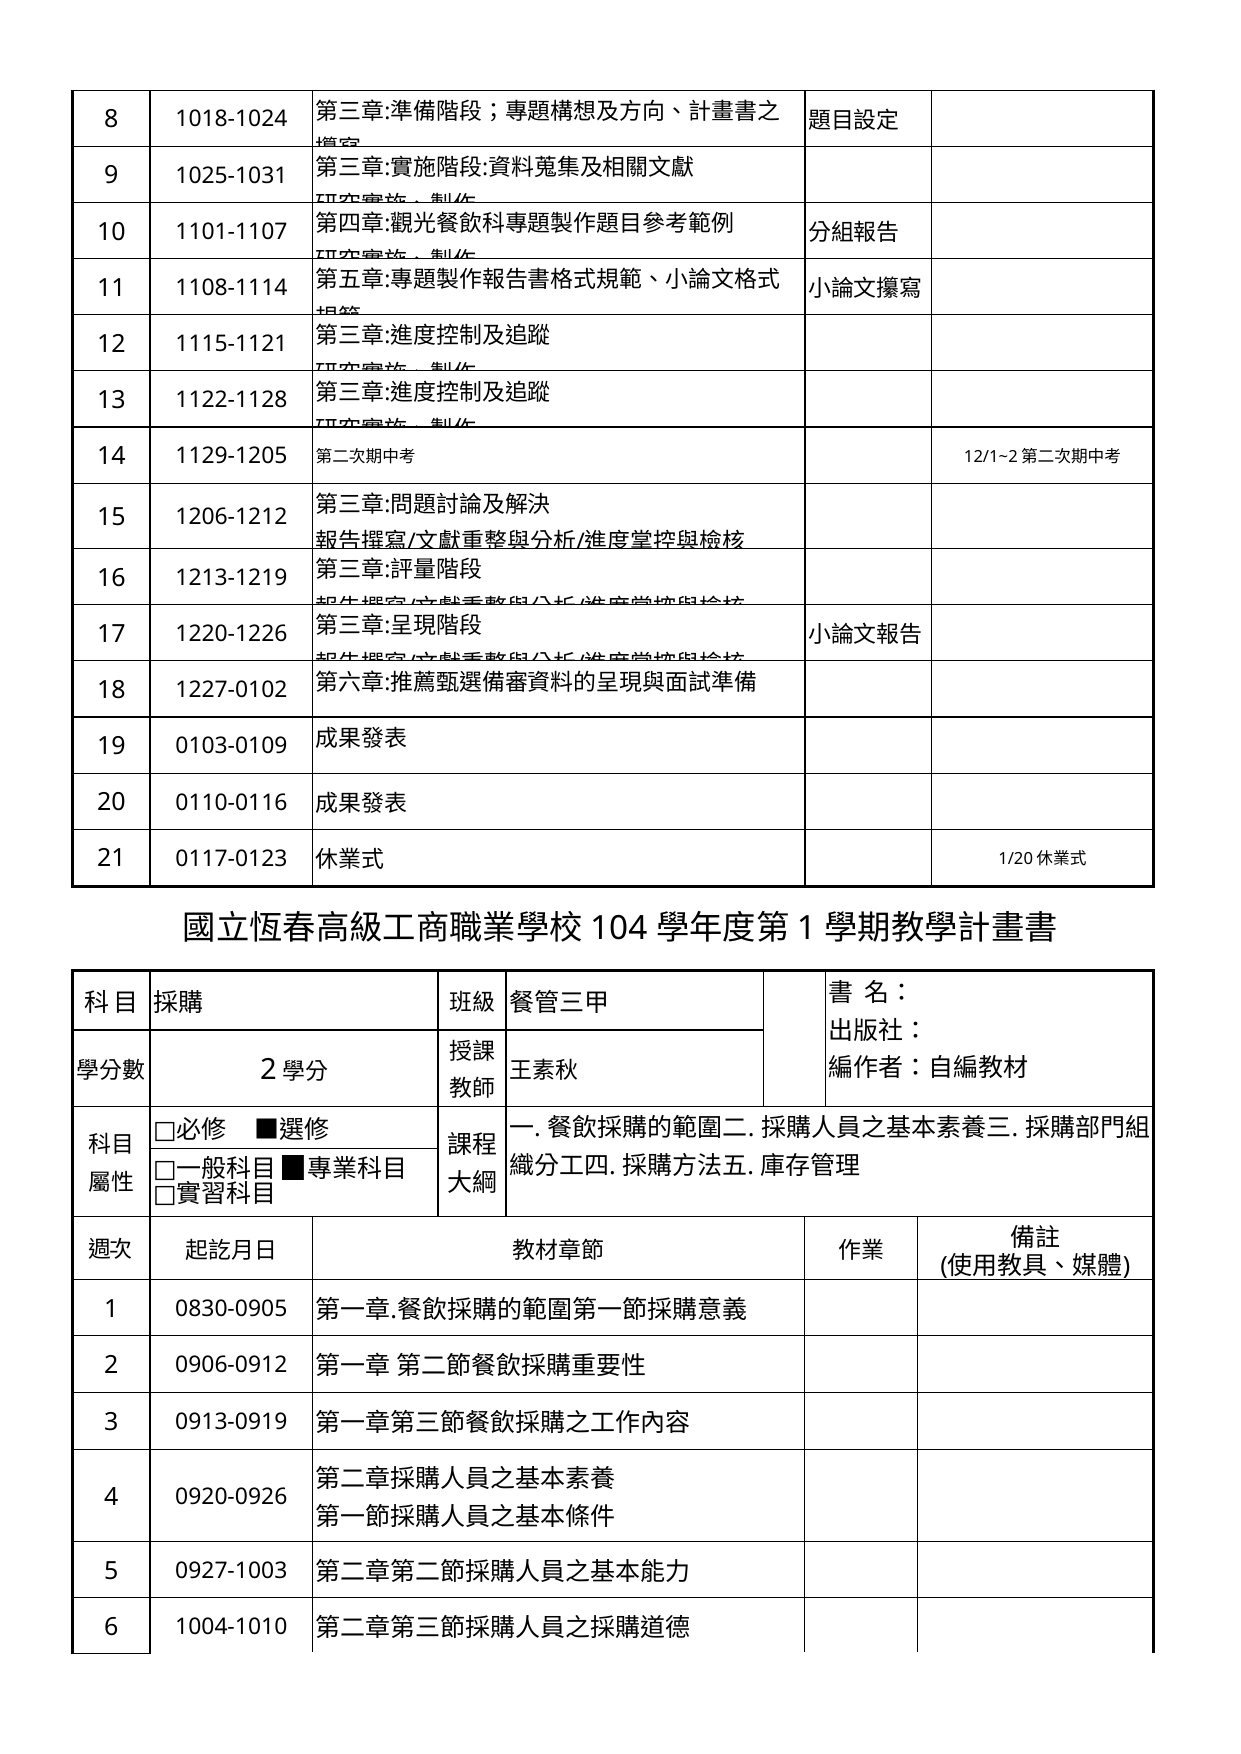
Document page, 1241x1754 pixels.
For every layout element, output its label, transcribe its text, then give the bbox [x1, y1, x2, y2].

table_cell 17 [74, 605, 149, 660]
table_cell [806, 718, 931, 772]
table_cell 第六章:推薦甄選備審資料的呈現與面試準備 [313, 661, 804, 716]
table_cell 第三章:進度控制及追蹤 研究實施、製作 [313, 315, 804, 370]
table_cell [918, 1542, 1152, 1597]
table_cell 第二章採購人員之基本素養 第一節採購人員之基本條件 [313, 1450, 804, 1541]
table_cell [805, 1280, 917, 1335]
table_cell 休業式 [313, 830, 804, 885]
table_cell 2 [74, 1336, 149, 1392]
table_cell 16 [74, 549, 149, 604]
table_cell 課程大綱 [439, 1107, 505, 1216]
table_header [764, 972, 825, 1106]
table_header 書 名： 出版社： 編作者：自編教材 [826, 972, 1152, 1106]
table_cell [932, 718, 1152, 772]
table_cell 週次 [74, 1217, 149, 1279]
table_cell 1220-1226 [151, 605, 312, 660]
table_cell [932, 259, 1152, 314]
table_cell 第一章第三節餐飲採購之工作內容 [313, 1393, 804, 1449]
table_cell 第一章 第二節餐飲採購重要性 [313, 1336, 804, 1392]
table_cell 學分數 [74, 1031, 149, 1106]
table_cell [805, 1450, 917, 1541]
table_cell 第二次期中考 [313, 428, 804, 482]
table_cell 1213-1219 [151, 549, 312, 604]
table_cell [806, 147, 931, 202]
table_cell 9 [74, 147, 149, 202]
table_cell 5 [74, 1542, 149, 1597]
table_cell 21 [74, 830, 149, 885]
table_header 班級 [439, 972, 505, 1029]
table_cell 1025-1031 [151, 147, 312, 202]
table_cell [932, 484, 1152, 548]
table_cell 第二章第三節採購人員之採購道德 [312, 1598, 805, 1653]
table_cell 10 [74, 203, 149, 258]
table_cell [932, 549, 1152, 604]
table_cell 起訖月日 [151, 1217, 312, 1279]
table_cell 科目 屬性 [74, 1107, 149, 1216]
table_cell 第二章第二節採購人員之基本能力 [313, 1542, 804, 1597]
table_cell 0913-0919 [151, 1393, 312, 1449]
table_cell [932, 661, 1152, 716]
table_cell 成果發表 [313, 774, 804, 829]
table_cell 19 [74, 718, 149, 772]
table_cell [932, 371, 1152, 426]
table_cell [918, 1280, 1152, 1335]
table_cell [932, 91, 1152, 146]
table_cell 第四章:觀光餐飲科專題製作題目參考範例 研究實施、製作 [313, 203, 804, 258]
table_cell 11 [74, 259, 149, 314]
table_cell [918, 1336, 1152, 1392]
table_cell 6 [74, 1598, 149, 1653]
table_cell [805, 1393, 917, 1449]
table_cell 第三章:進度控制及追蹤 研究實施、製作 [313, 371, 804, 426]
table_cell [806, 371, 931, 426]
table_cell [805, 1336, 917, 1392]
table_cell 13 [74, 371, 149, 426]
table_cell 1004-1010 [151, 1598, 312, 1653]
table_cell 14 [74, 428, 149, 482]
table_cell 備註 (使用教具、媒體) [918, 1217, 1152, 1279]
table_cell 0830-0905 [151, 1280, 312, 1335]
table_cell 第三章:呈現階段 報告撰寫/文獻重整與分析/進度掌控與檢核 [313, 605, 804, 660]
table_cell 20 [74, 774, 149, 829]
table_cell 8 [74, 91, 149, 146]
table_cell 教材章節 [313, 1217, 804, 1279]
table_cell 0927-1003 [151, 1542, 312, 1597]
table_cell [932, 605, 1152, 660]
table_cell [805, 1542, 917, 1597]
table_cell 0103-0109 [151, 718, 312, 772]
table_cell [805, 1598, 917, 1653]
table_cell 小論文報告 [806, 605, 931, 660]
table_cell [806, 428, 931, 482]
table_cell [806, 830, 931, 885]
table_cell 0110-0116 [151, 774, 312, 829]
table_cell 3 [74, 1393, 149, 1449]
table_cell 授課教師 [439, 1031, 505, 1106]
table_header 科目 [74, 972, 149, 1029]
table_cell 第一章.餐飲採購的範圍第一節採購意義 [313, 1280, 804, 1335]
table_cell 1 [74, 1280, 149, 1335]
table_cell 成果發表 [313, 718, 804, 772]
table_cell □必修 ■選修 [151, 1107, 437, 1148]
table_cell 第五章:專題製作報告書格式規範、小論文格式規範 研究實施、製作 [313, 259, 804, 314]
table_cell 王素秋 [507, 1031, 763, 1106]
table_cell [806, 315, 931, 370]
table_cell 第三章:準備階段；專題構想及方向、計畫書之攥寫 研究實施、製作 [313, 91, 804, 146]
table_cell 小論文攥寫 [806, 259, 931, 314]
table_cell 分組報告 [806, 203, 931, 258]
table_cell 第三章:評量階段 報告撰寫/文獻重整與分析/進度掌控與檢核 [313, 549, 804, 604]
table_cell [932, 774, 1152, 829]
table_cell 1018-1024 [151, 91, 312, 146]
table_cell 1227-0102 [151, 661, 312, 716]
table_cell 1122-1128 [151, 371, 312, 426]
table_cell [806, 774, 931, 829]
table_cell [806, 484, 931, 548]
table_cell 0906-0912 [151, 1336, 312, 1392]
table_cell 1129-1205 [151, 428, 312, 482]
table_cell 18 [74, 661, 149, 716]
table_cell [806, 549, 931, 604]
table_cell [918, 1450, 1152, 1541]
table_cell 第三章:問題討論及解決 報告撰寫/文獻重整與分析/進度掌控與檢核 [313, 484, 804, 548]
table_header 餐管三甲 [507, 972, 763, 1029]
table_cell 作業 [805, 1217, 917, 1279]
table_cell 1115-1121 [151, 315, 312, 370]
table_cell 12/1~2第二次期中考 [932, 428, 1152, 482]
text 國立恆春高級工商職業學校 104 學年度第 1 學期教學計畫書 [75, 888, 1165, 963]
table_cell 12 [74, 315, 149, 370]
table_cell 1101-1107 [151, 203, 312, 258]
table_cell 0920-0926 [151, 1450, 312, 1541]
table_cell [917, 1598, 1152, 1653]
table_cell 15 [74, 484, 149, 548]
table_cell 1206-1212 [151, 484, 312, 548]
table_cell 0117-0123 [151, 830, 312, 885]
table_cell 1/20休業式 [932, 830, 1152, 885]
table_cell [918, 1393, 1152, 1449]
table_cell 2學分 [151, 1031, 437, 1106]
table_cell 1108-1114 [151, 259, 312, 314]
table_cell [932, 203, 1152, 258]
table_cell 一. 餐飲採購的範圍二. 採購人員之基本素養三. 採購部門組織分工四. 採購方法五. 庫存管理 [507, 1107, 1152, 1216]
table_cell [806, 661, 931, 716]
table_cell [932, 147, 1152, 202]
table_cell [932, 315, 1152, 370]
table_cell □一般科目 ▉專業科目 □實習科目 [151, 1149, 437, 1216]
table_cell 第三章:實施階段:資料蒐集及相關文獻 研究實施、製作 [313, 147, 804, 202]
table_cell 題目設定 [806, 91, 931, 146]
table_cell 4 [74, 1450, 149, 1541]
table_header 採購 [151, 972, 437, 1029]
